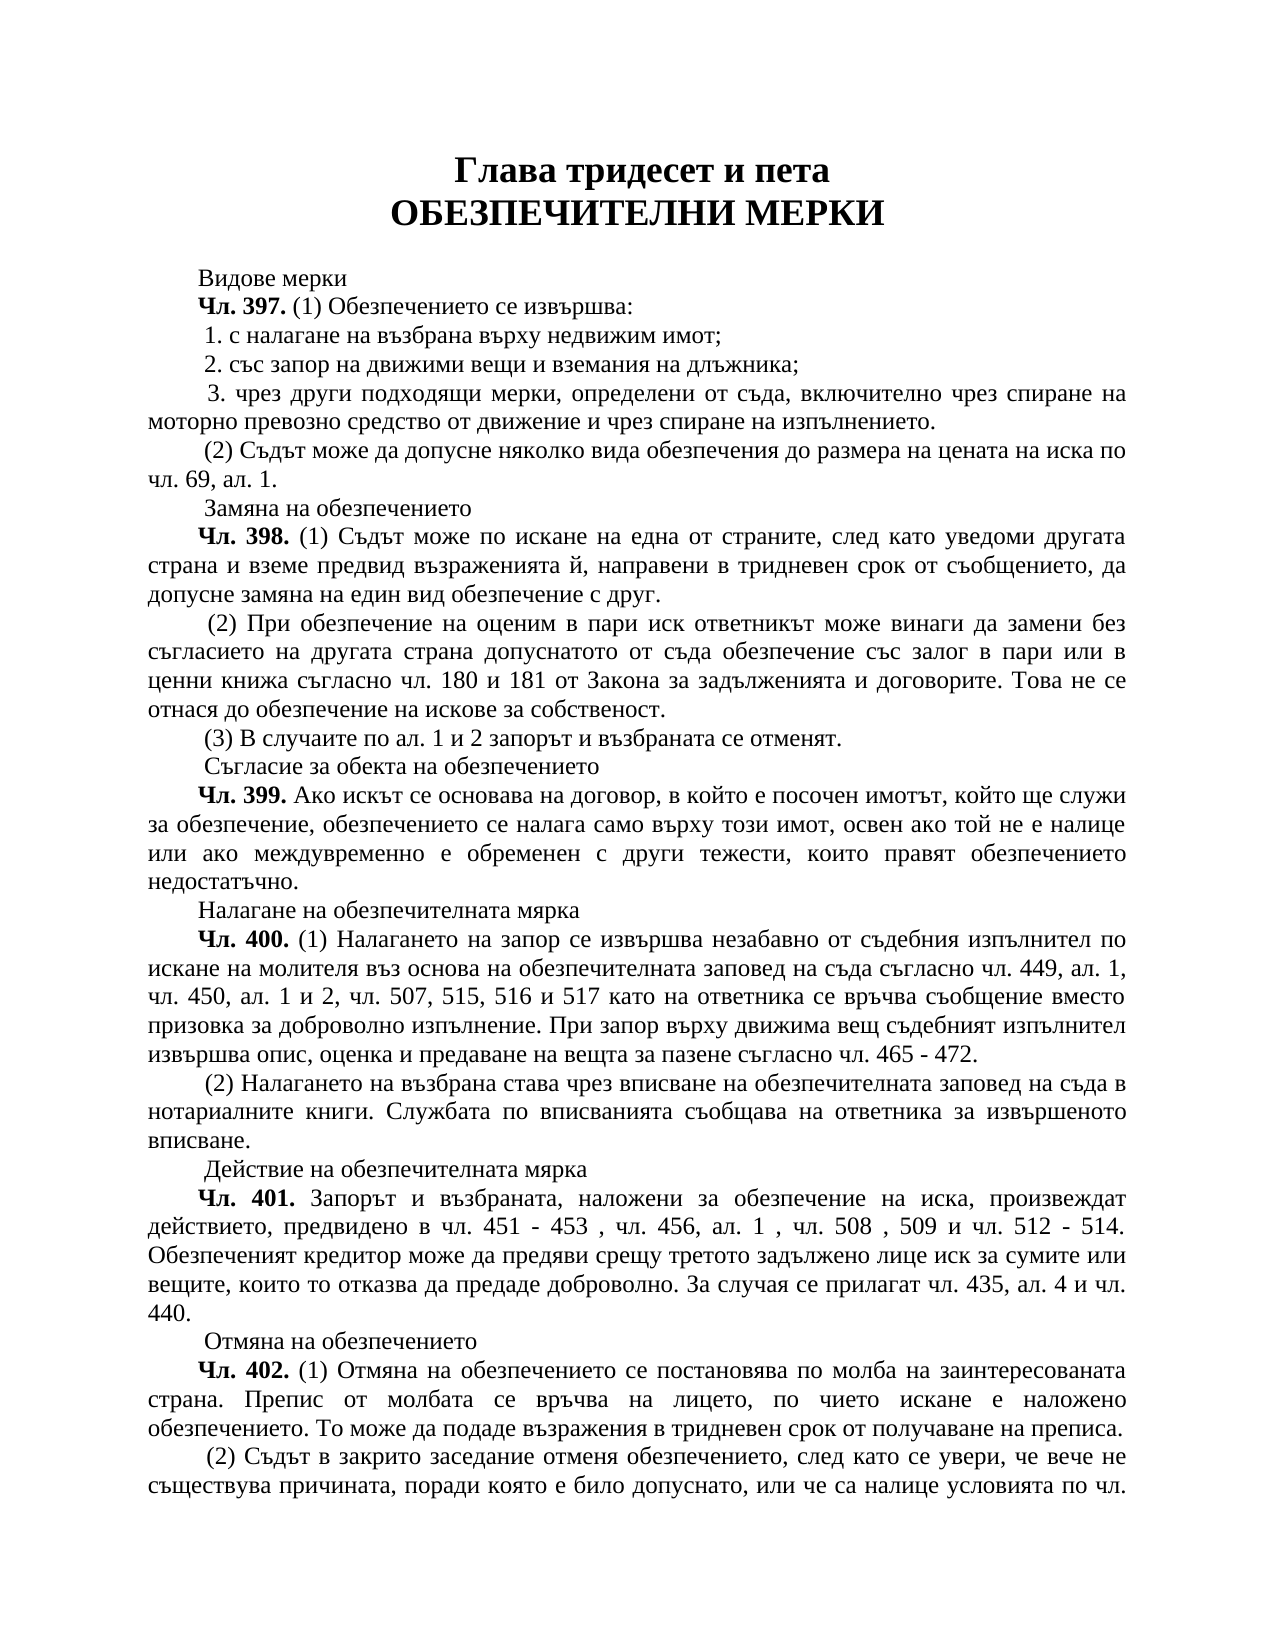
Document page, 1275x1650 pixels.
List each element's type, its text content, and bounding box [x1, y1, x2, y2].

text (2) Налагането на възбрана става чрез вписване на обезпечителната заповед на съда в нотариалните книги. Службата по вписванията съобщава на ответника за извършеното вписване. [148, 1068, 1127, 1154]
text (2) При обезпечение на оценим в пари иск ответникът може винаги да замени без съгласието на другата страна допуснатото от съда обезпечение със залог в пари или в ценни книжа съгласно чл. 180 и 181 от Закона за задълженията и договорите. Това не се отнася до обезпечение на искове за собственост. [148, 608, 1127, 723]
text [148, 1441, 1127, 1499]
text (2) Съдът може да допусне няколко вида обезпечения до размера на цената на иска по чл. 69, ал. 1. [148, 435, 1127, 493]
text Чл. 402. (1) Отмяна на обезпечението се постановява по молба на заинтересованата страна. Препис от молбата се връчва на лицето, по чието искане е наложено обезпечението. То може да подаде възражения в тридневен срок от получаване на преписа. [148, 1355, 1127, 1441]
text Чл. 397. (1) Обезпечението се извършва: [148, 291, 1127, 320]
text Глава тридесет и пета [148, 148, 1127, 191]
text Налагане на обезпечителната мярка [148, 895, 1127, 924]
text 1. с налагане на възбрана върху недвижим имот; [148, 320, 1127, 349]
text Замяна на обезпечението [148, 493, 1127, 521]
text Действие на обезпечителната мярка [148, 1154, 1127, 1183]
text ОБЕЗПЕЧИТЕЛНИ МЕРКИ [148, 191, 1127, 234]
text Чл. 399. Ако искът се основава на договор, в който е посочен имотът, който ще служи за обезпечение, обезпечението се налага само върху този имот, освен ако той не е налице или ако междувременно е обременен с други тежести, които правят обезпечението недостатъчно. [148, 780, 1127, 895]
text Видове мерки [148, 263, 1127, 291]
text Съгласие за обекта на обезпечението [148, 751, 1127, 780]
text 3. чрез други подходящи мерки, определени от съда, включително чрез спиране на моторно превозно средство от движение и чрез спиране на изпълнението. [148, 378, 1127, 435]
text Чл. 401. Запорът и възбраната, наложени за обезпечение на иска, произвеждат действието, предвидено в чл. 451 - 453 , чл. 456, ал. 1 , чл. 508 , 509 и чл. 512 - 514. Обезпеченият кредитор може да предяви срещу третото задължено лице иск за сумите или вещите, които то отказва да предаде доброволно. За случая се прилагат чл. 435, ал. 4 и чл. 440. [148, 1183, 1127, 1326]
text 2. със запор на движими вещи и вземания на длъжника; [148, 349, 1127, 378]
text (3) В случаите по ал. 1 и 2 запорът и възбраната се отменят. [148, 723, 1127, 751]
text Чл. 400. (1) Налагането на запор се извършва незабавно от съдебния изпълнител по искане на молителя въз основа на обезпечителната заповед на съда съгласно чл. 449, ал. 1, чл. 450, ал. 1 и 2, чл. 507, 515, 516 и 517 като на ответника се връчва съобщение вместо призовка за доброволно изпълнение. При запор върху движима вещ съдебният изпълнител извършва опис, оценка и предаване на вещта за пазене съгласно чл. 465 - 472. [148, 924, 1127, 1068]
text Чл. 398. (1) Съдът може по искане на една от страните, след като уведоми другата страна и вземе предвид възраженията й, направени в тридневен срок от съобщението, да допусне замяна на един вид обезпечение с друг. [148, 521, 1127, 608]
text Отмяна на обезпечението [148, 1326, 1127, 1355]
